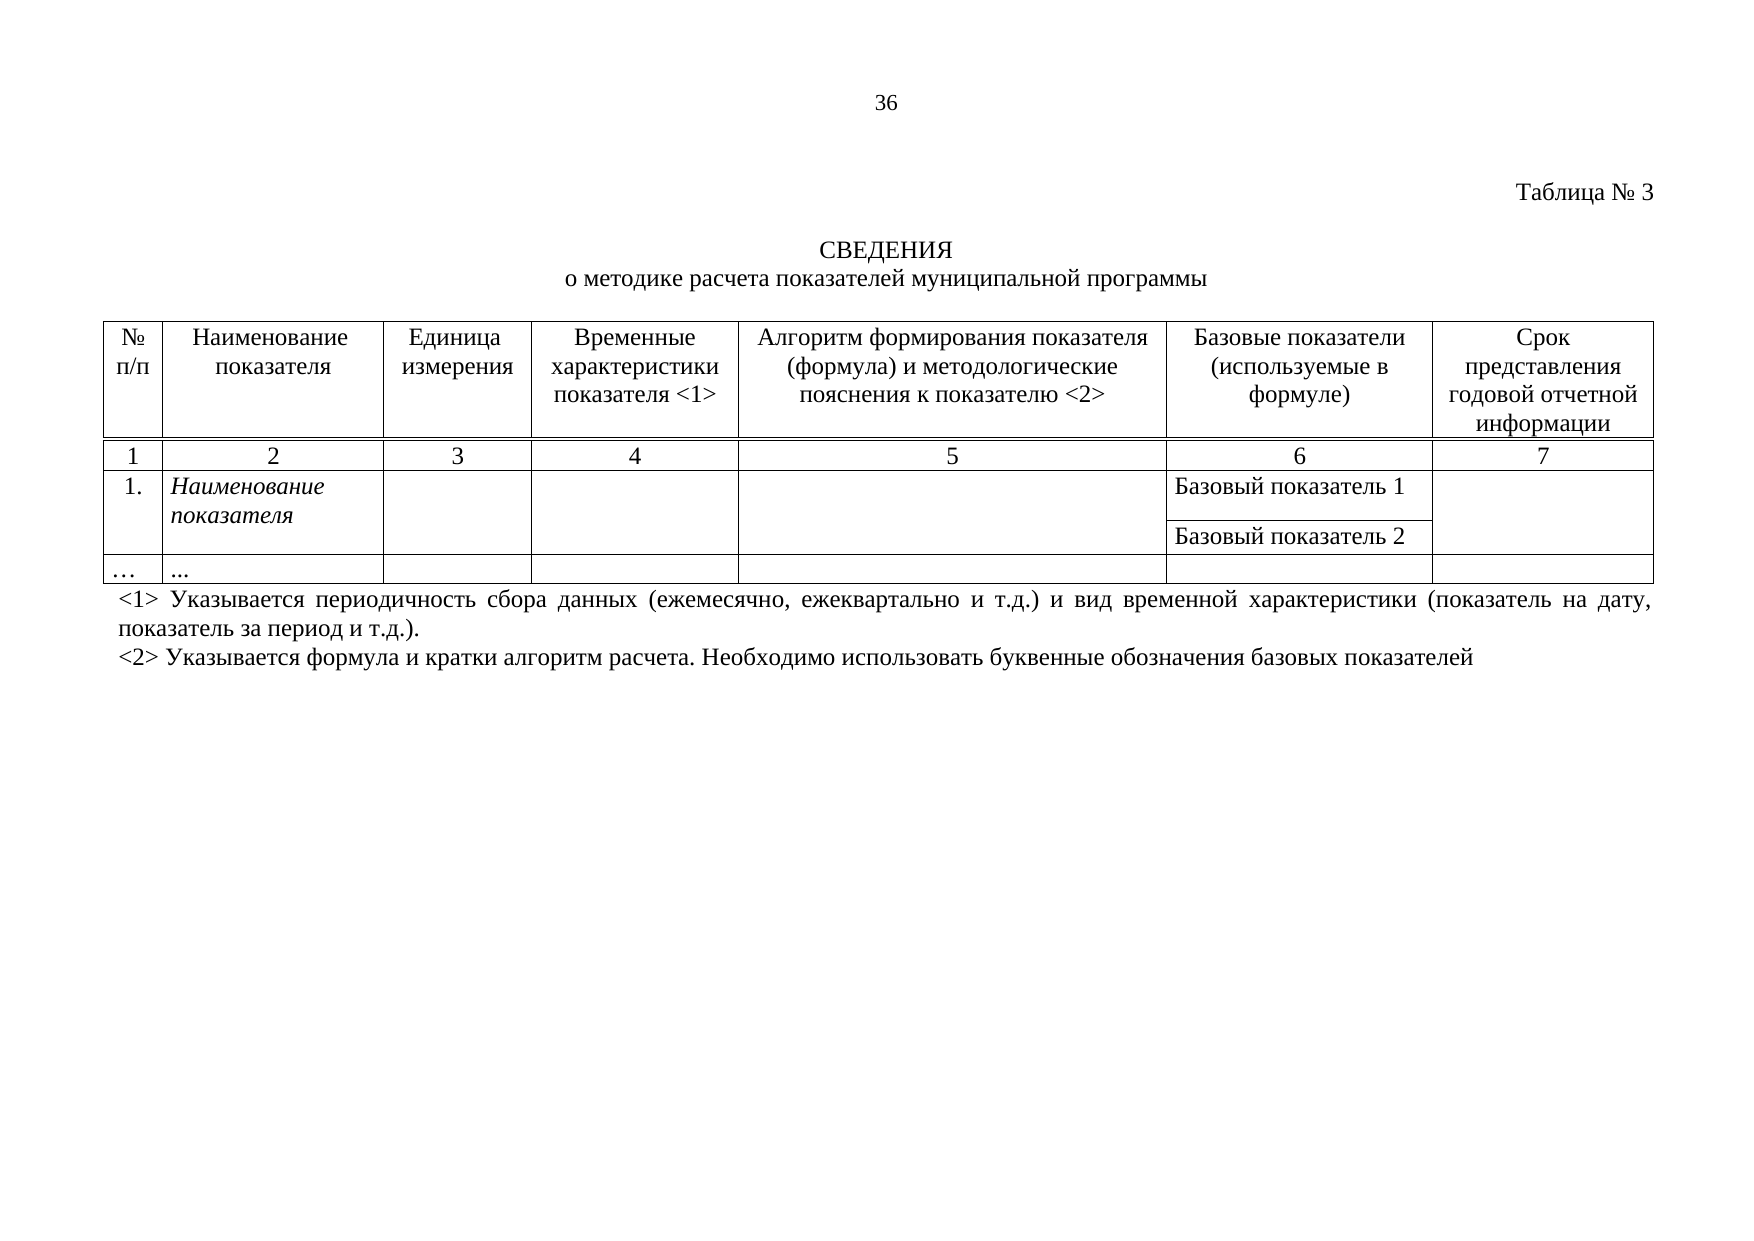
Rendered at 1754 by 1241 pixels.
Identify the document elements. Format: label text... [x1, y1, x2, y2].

table_header Единица измерения [384, 322, 531, 437]
table_header 4 [532, 441, 738, 470]
table_cell [739, 471, 1166, 553]
table_cell Базовый показатель 1 [1167, 471, 1432, 520]
table_header Срок представления годовой отчетной информации [1433, 322, 1653, 437]
table_cell ... [163, 555, 383, 583]
table_cell 1. [104, 471, 162, 553]
table_cell [739, 555, 1166, 583]
table_cell [384, 555, 531, 583]
table_header Наименование показателя [163, 322, 383, 437]
table_header Временные характеристики показателя <1> [532, 322, 738, 437]
table_header Базовые показатели (используемые в формуле) [1167, 322, 1432, 437]
table_cell [532, 471, 738, 553]
list Таблица № 3 [118, 177, 1654, 206]
table_header № п/п [104, 322, 162, 437]
table_cell Базовый показатель 2 [1167, 521, 1432, 553]
table_cell [532, 555, 738, 583]
table_header 6 [1167, 441, 1432, 470]
table_header 1 [104, 441, 162, 470]
table_cell [1167, 555, 1432, 583]
table_cell … [104, 555, 162, 583]
table_cell [1433, 471, 1653, 553]
text о методике расчета показателей муниципальной программы [118, 263, 1654, 292]
table_cell [1433, 555, 1653, 583]
table_header 2 [163, 441, 383, 470]
text <1> Указывается периодичность сбора данных (ежемесячно, ежеквартально и т.д.) и вид временной характеристики (показатель на дату, показатель за период и т.д.). [118, 584, 1654, 642]
text <2> Указывается формула и кратки алгоритм расчета. Необходимо использовать буквенные обозначения базовых показателей [118, 642, 1654, 671]
table_header Алгоритм формирования показателя (формула) и методологические пояснения к показателю <2> [739, 322, 1166, 437]
table_header 3 [384, 441, 531, 470]
table_cell [384, 471, 531, 553]
table_header 7 [1433, 441, 1653, 470]
table_header 5 [739, 441, 1166, 470]
text СВЕДЕНИЯ [118, 235, 1654, 263]
table_cell Наименование показателя [163, 471, 383, 553]
